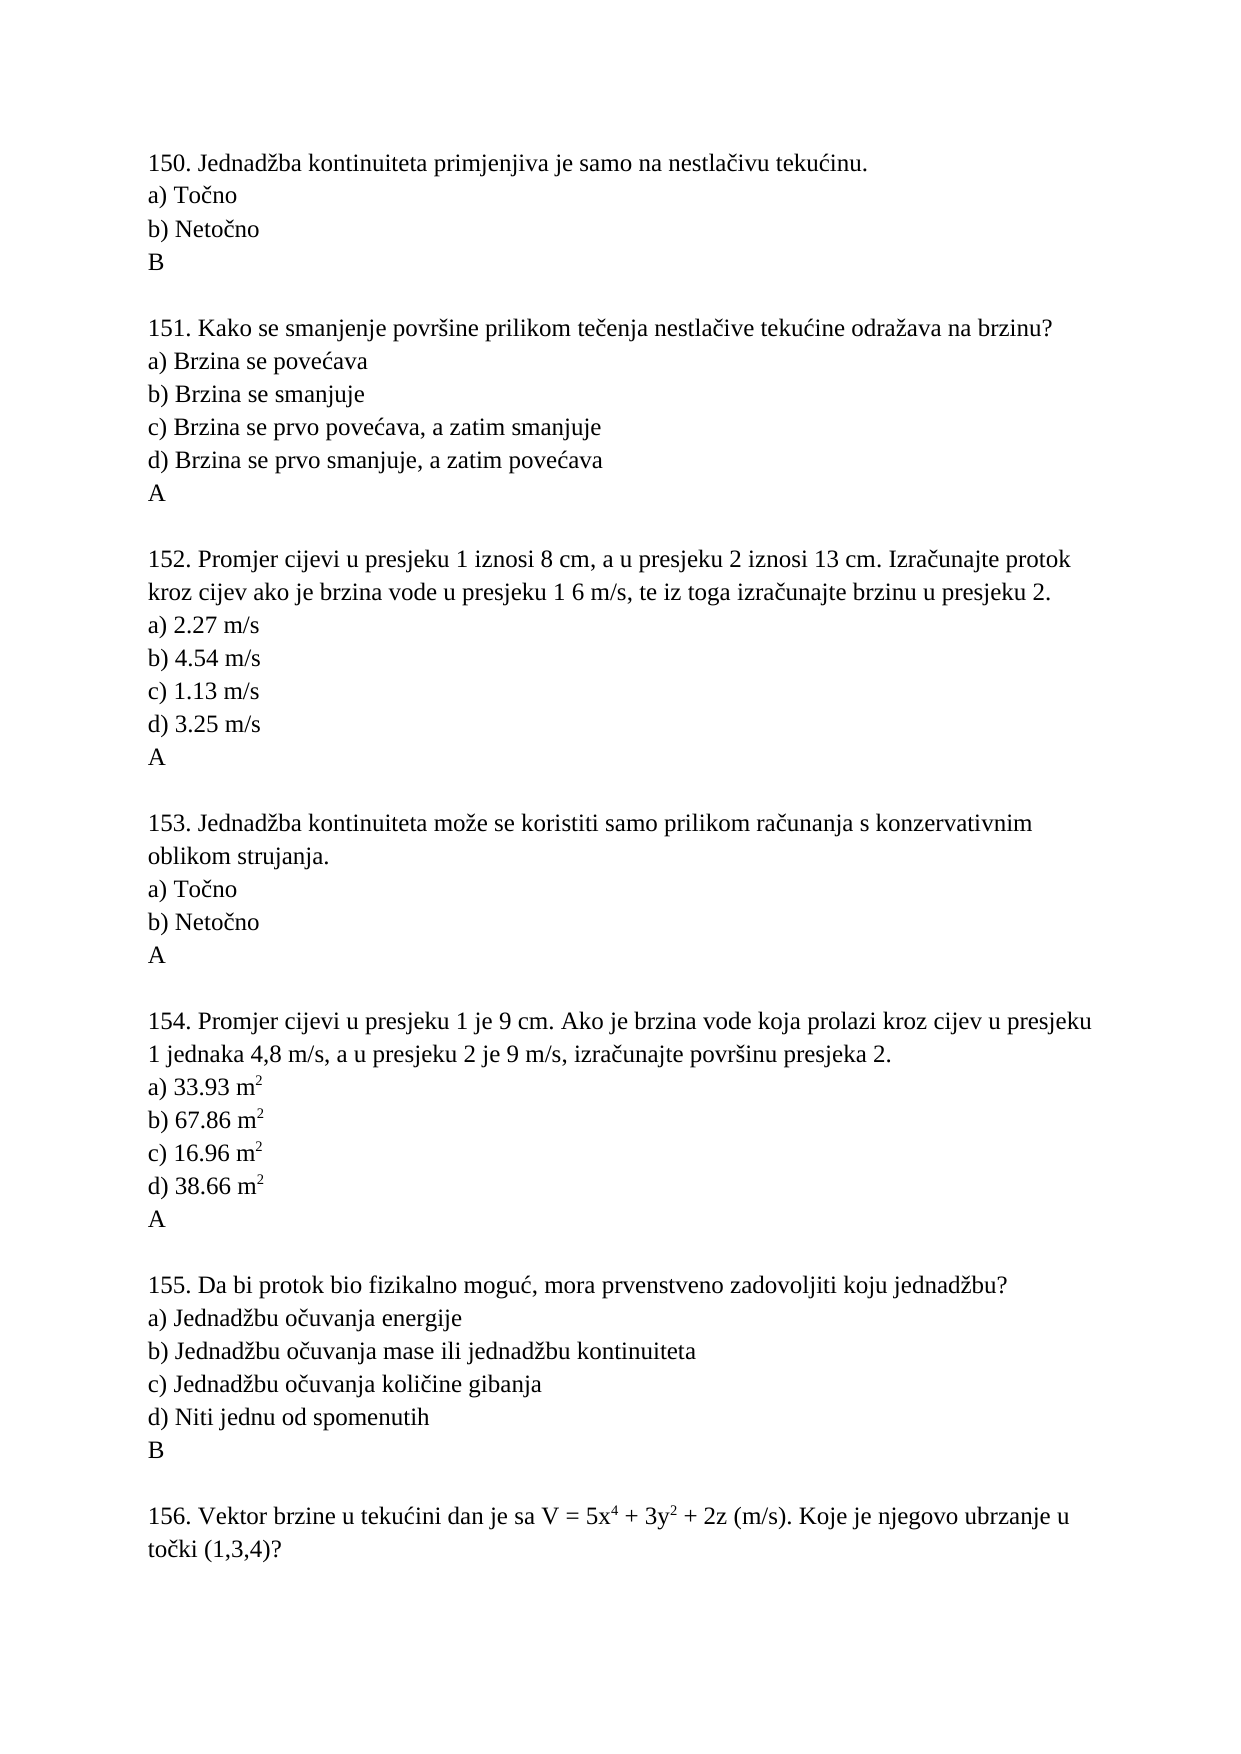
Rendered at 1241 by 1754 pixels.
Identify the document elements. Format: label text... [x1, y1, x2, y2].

text 154. Promjer cijevi u presjeku 1 je 9 cm. Ako je brzina vode koja prolazi kroz cijev u presjeku 1 jednaka 4,8 m/s, a u presjeku 2 je 9 m/s, izračunajte površinu presjeka 2. a) 33.93 m2 b) 67.86 m2 c) 16.96 m2 d) 38.66 m2 A [148, 1006, 1093, 1233]
text a) Točno b) Netočno B [148, 181, 1093, 275]
text 150. Jednadžba kontinuiteta primjenjiva je samo na nestlačivu tekućinu. [148, 148, 1093, 176]
text 156. Vektor brzine u tekućini dan je sa V = 5x4 + 3y2 + 2z (m/s). Koje je njegovo ubrzanje u točki (1,3,4)? [148, 1501, 1093, 1563]
text 155. Da bi protok bio fizikalno moguć, mora prvenstveno zadovoljiti koju jednadžbu? [148, 1270, 1093, 1299]
text a) Jednadžbu očuvanja energije b) Jednadžbu očuvanja mase ili jednadžbu kontinuiteta c) Jednadžbu očuvanja količine gibanja d) Niti jednu od spomenutih B [148, 1303, 1093, 1464]
text 153. Jednadžba kontinuiteta može se koristiti samo prilikom računanja s konzervativnim oblikom strujanja. a) Točno b) Netočno A [148, 808, 1093, 969]
text a) Brzina se povećava b) Brzina se smanjuje c) Brzina se prvo povećava, a zatim smanjuje d) Brzina se prvo smanjuje, a zatim povećava A [148, 346, 1093, 507]
text 152. Promjer cijevi u presjeku 1 iznosi 8 cm, a u presjeku 2 iznosi 13 cm. Izračunajte protok kroz cijev ako je brzina vode u presjeku 1 6 m/s, te iz toga izračunajte brzinu u presjeku 2. a) 2.27 m/s b) 4.54 m/s c) 1.13 m/s d) 3.25 m/s A [148, 544, 1093, 771]
text 151. Kako se smanjenje površine prilikom tečenja nestlačive tekućine odražava na brzinu? [148, 313, 1093, 341]
